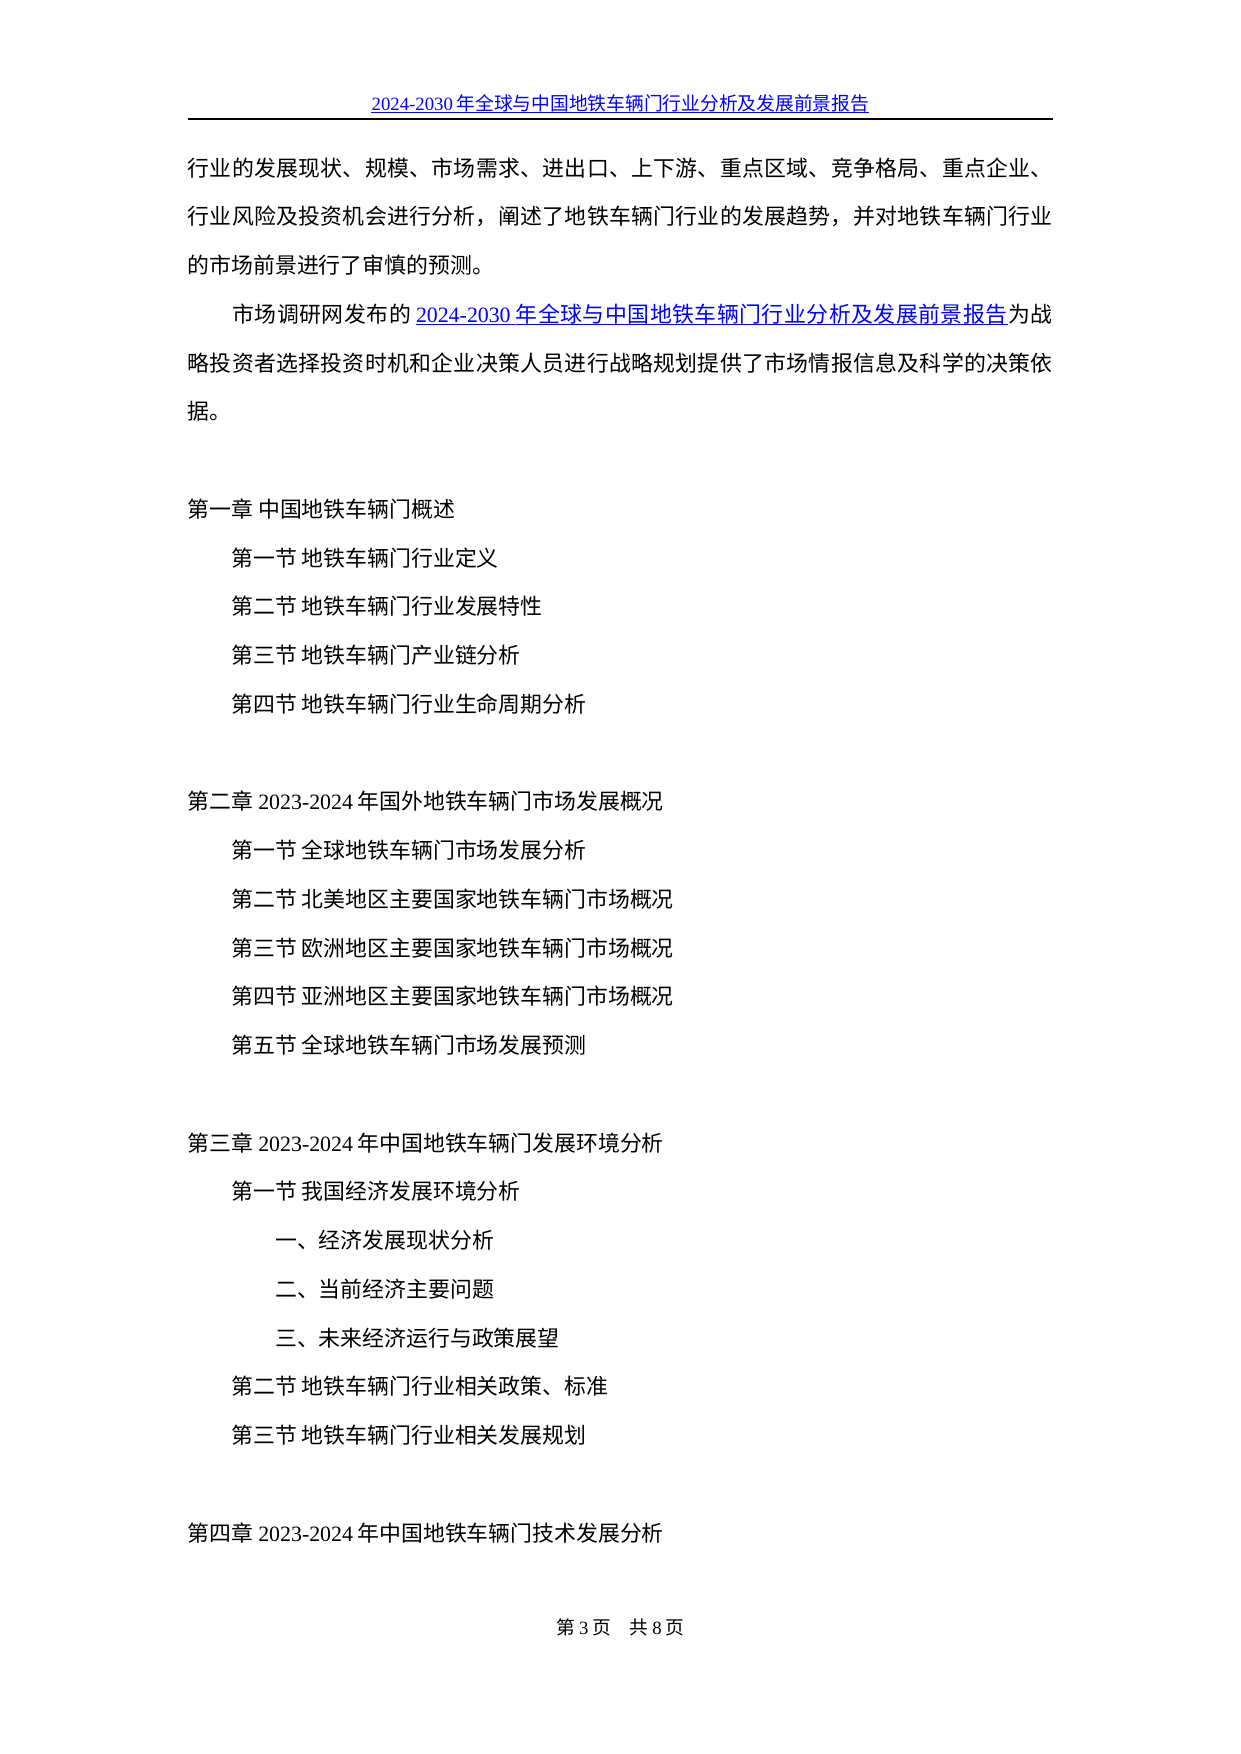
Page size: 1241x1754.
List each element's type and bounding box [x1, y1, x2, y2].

text [187, 150, 1053, 1548]
